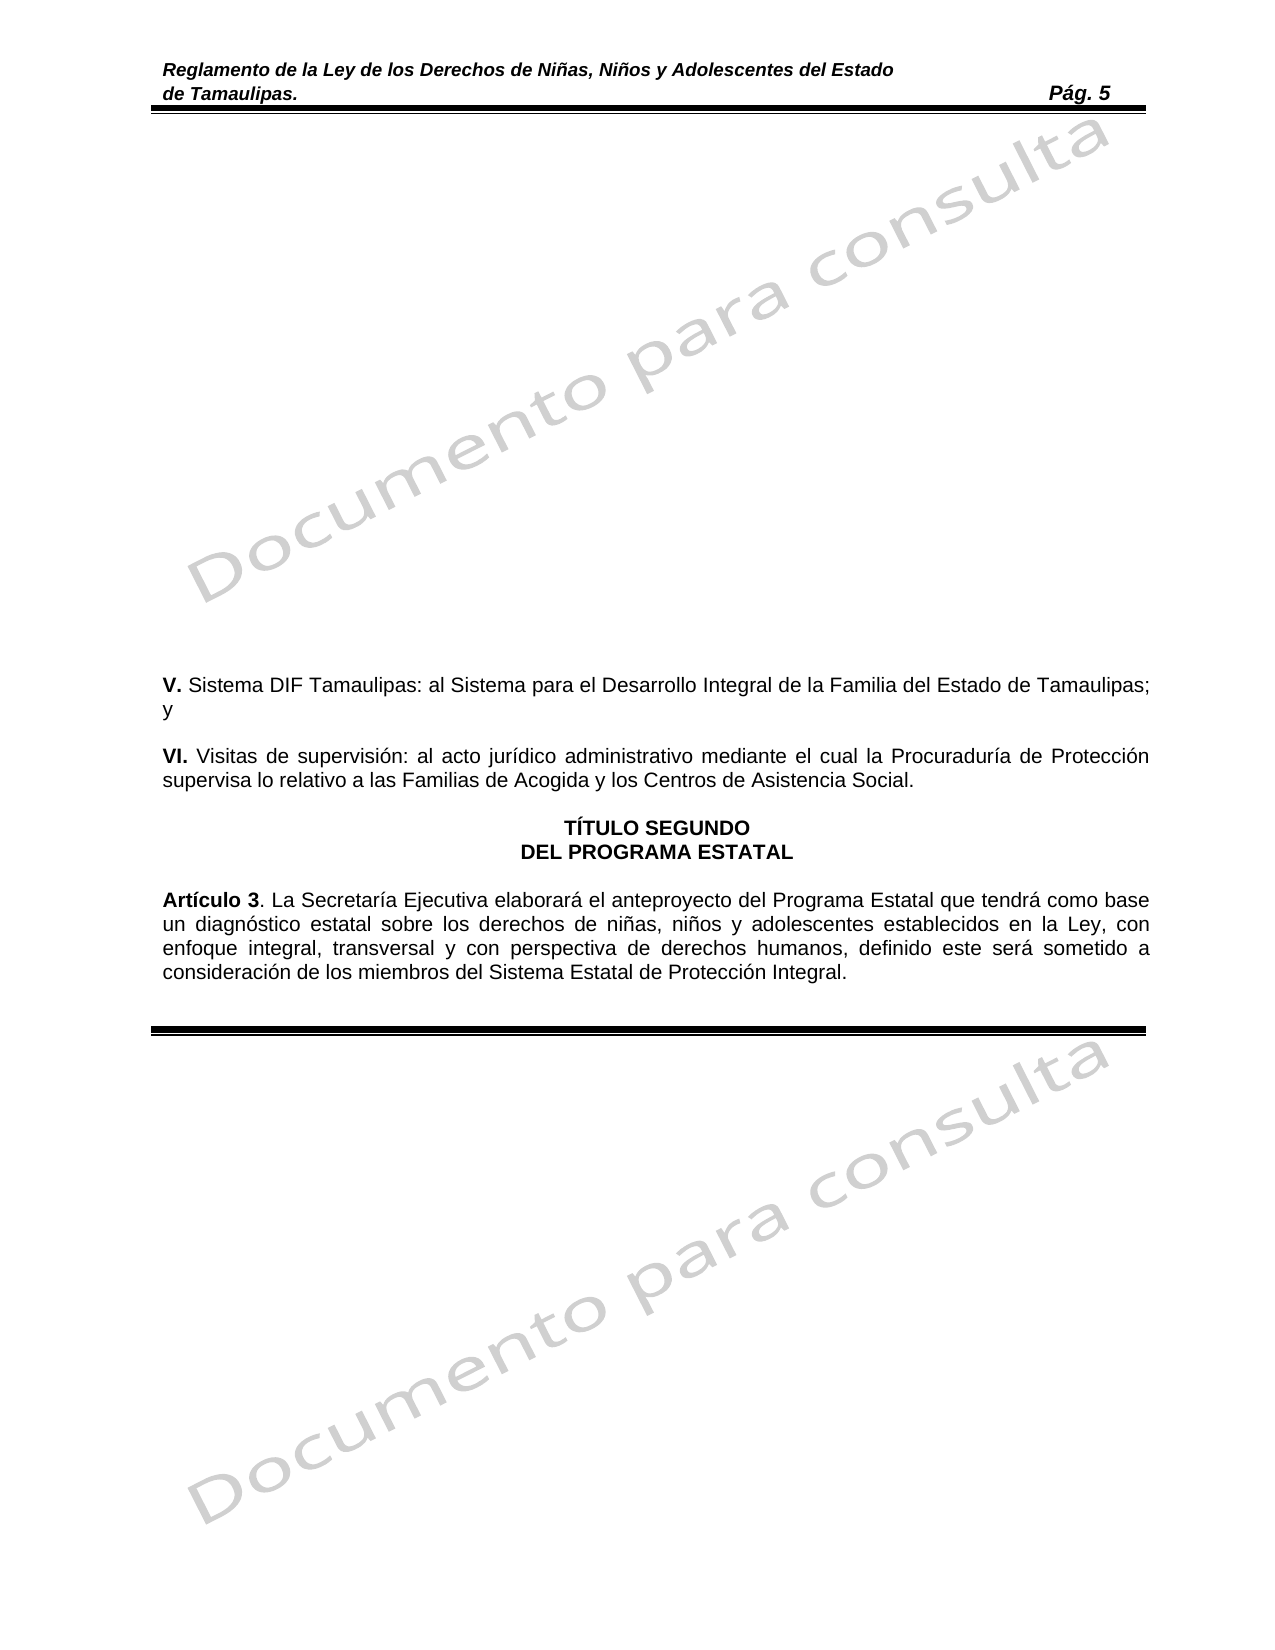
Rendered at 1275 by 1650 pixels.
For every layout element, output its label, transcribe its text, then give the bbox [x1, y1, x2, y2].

text DEL PROGRAMA ESTATAL [162, 840, 1152, 864]
text V. Sistema DIF Tamaulipas: al Sistema para el Desarrollo Integral de la Familia del Estado de Tamaulipas; y [162, 672, 1152, 720]
text TÍTULO SEGUNDO [162, 816, 1152, 840]
text VI. Visitas de supervisión: al acto jurídico administrativo mediante el cual la Procuraduría de Protección supervisa lo relativo a las Familias de Acogida y los Centros de Asistencia Social. [162, 744, 1152, 792]
text Artículo 3. La Secretaría Ejecutiva elaborará el anteproyecto del Programa Estatal que tendrá como base un diagnóstico estatal sobre los derechos de niñas, niños y adolescentes establecidos en la Ley, con enfoque integral, transversal y con perspectiva de derechos humanos, definido este será sometido a consideración de los miembros del Sistema Estatal de Protección Integral. [162, 888, 1152, 984]
